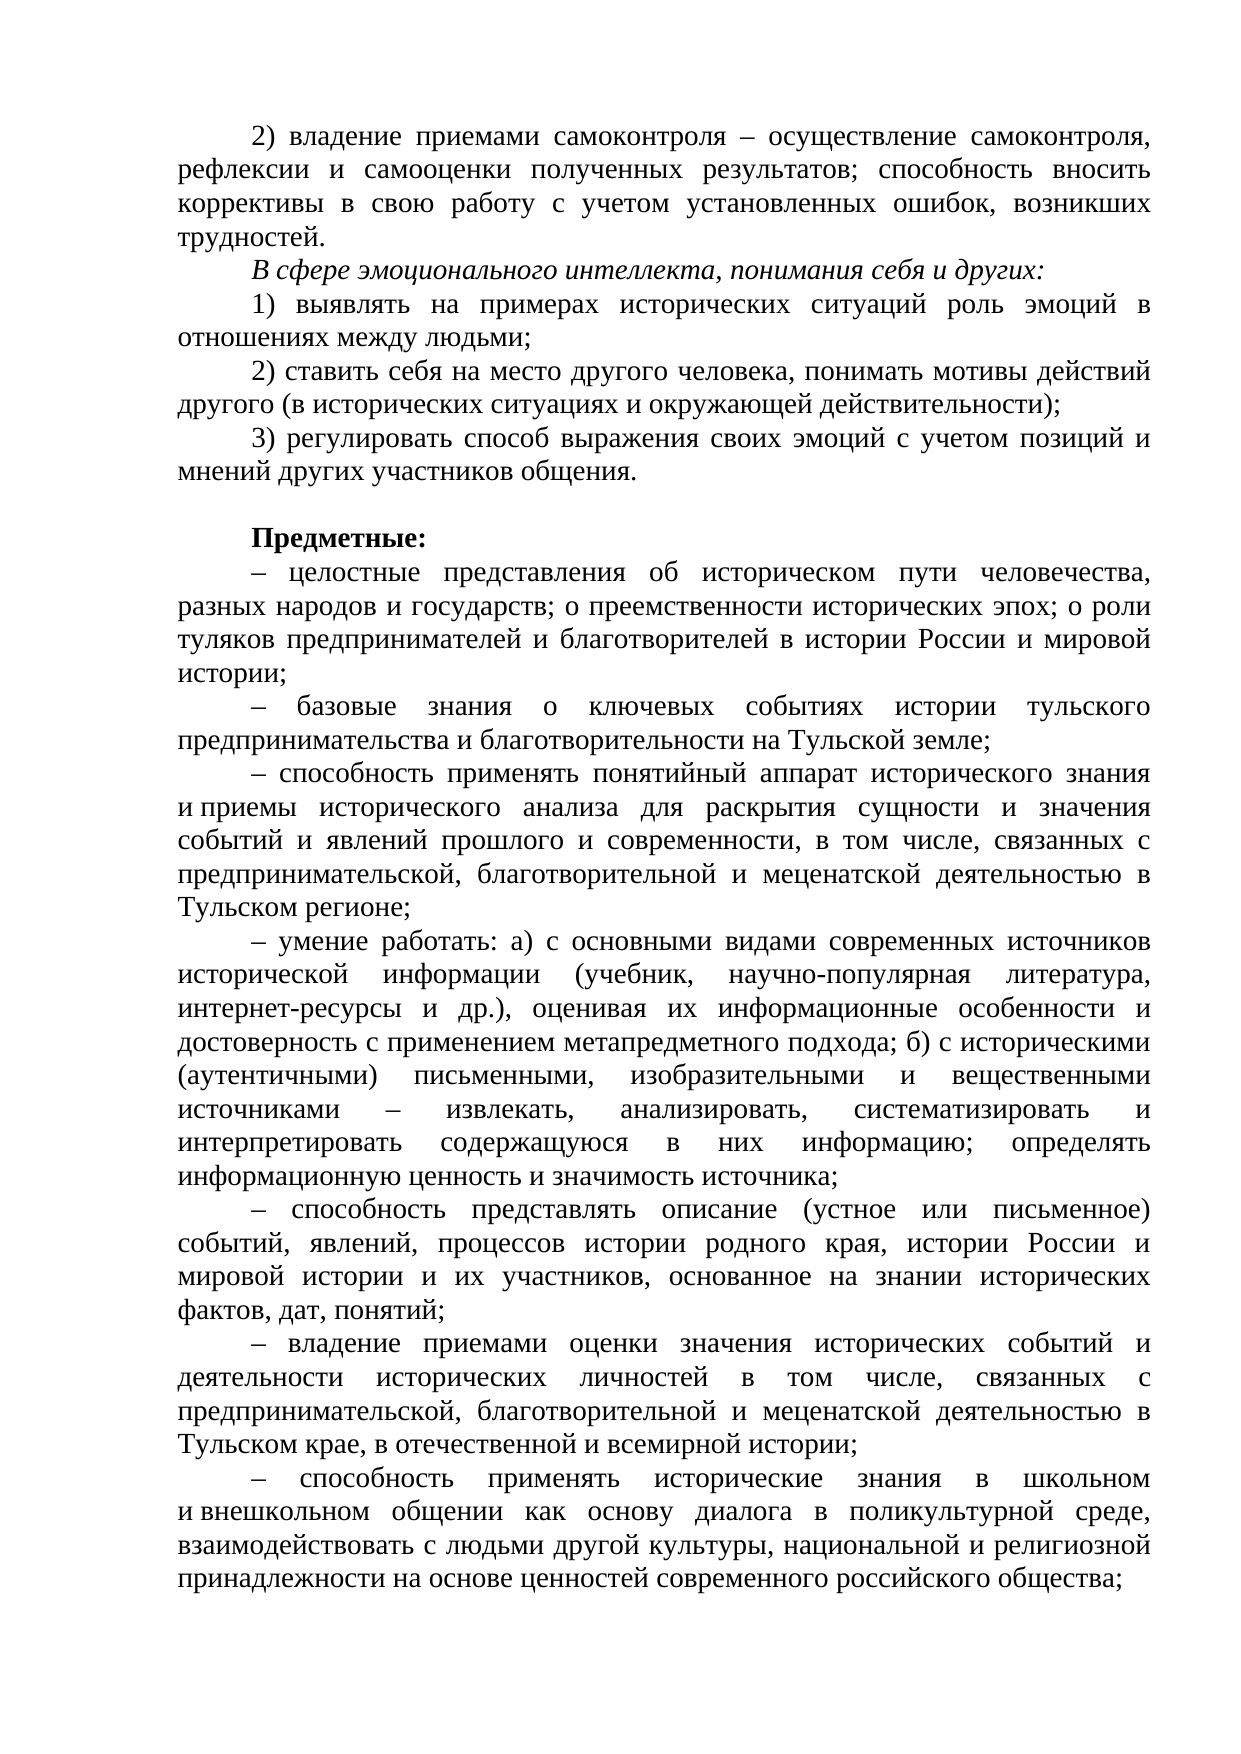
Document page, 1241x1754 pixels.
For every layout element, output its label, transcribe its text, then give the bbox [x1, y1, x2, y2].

text 2) ставить себя на место другого человека, понимать мотивы действий другого (в исторических ситуациях и окружающей действительности); [177, 353, 1152, 420]
text 2) владение приемами самоконтроля – осуществление самоконтроля, рефлексии и самооценки полученных результатов; способность вносить коррективы в свою работу с учетом установленных ошибок, возникших трудностей. [177, 118, 1152, 252]
text – целостные представления об историческом пути человечества, разных народов и государств; о преемственности исторических эпох; о роли туляков предпринимателей и благотворителей в истории России и мировой истории; [177, 554, 1152, 688]
text – способность представлять описание (устное или письменное) событий, явлений, процессов истории родного края, истории России и мировой истории и их участников, основанное на знании исторических фактов, дат, понятий; [177, 1191, 1152, 1326]
text – базовые знания о ключевых событиях истории тульского предпринимательства и благотворительности на Тульской земле; [177, 688, 1152, 755]
text Предметные: [177, 521, 1152, 554]
text В сфере эмоционального интеллекта, понимания себя и других: [177, 252, 1152, 286]
text – владение приемами оценки значения исторических событий и деятельности исторических личностей в том числе, связанных с предпринимательской, благотворительной и меценатской деятельностью в Тульском крае, в отечественной и всемирной истории; [177, 1326, 1152, 1460]
text – способность применять исторические знания в школьном и внешкольном общении как основу диалога в поликультурной среде, взаимодействовать с людьми другой культуры, национальной и религиозной принадлежности на основе ценностей современного российского общества; [177, 1460, 1152, 1594]
text – способность применять понятийный аппарат исторического знания и приемы исторического анализа для раскрытия сущности и значения событий и явлений прошлого и современности, в том числе, связанных с предпринимательской, благотворительной и меценатской деятельностью в Тульском регионе; [177, 755, 1152, 923]
text 3) регулировать способ выражения своих эмоций с учетом позиций и мнений других участников общения. [177, 420, 1152, 487]
text – умение работать: а) с основными видами современных источников исторической информации (учебник, научно-популярная литература, интернет-ресурсы и др.), оценивая их информационные особенности и достоверность с применением метапредметного подхода; б) с историческими (аутентичными) письменными, изобразительными и вещественными источниками – извлекать, анализировать, систематизировать и интерпретировать содержащуюся в них информацию; определять информационную ценность и значимость источника; [177, 923, 1152, 1191]
text 1) выявлять на примерах исторических ситуаций роль эмоций в отношениях между людьми; [177, 286, 1152, 353]
